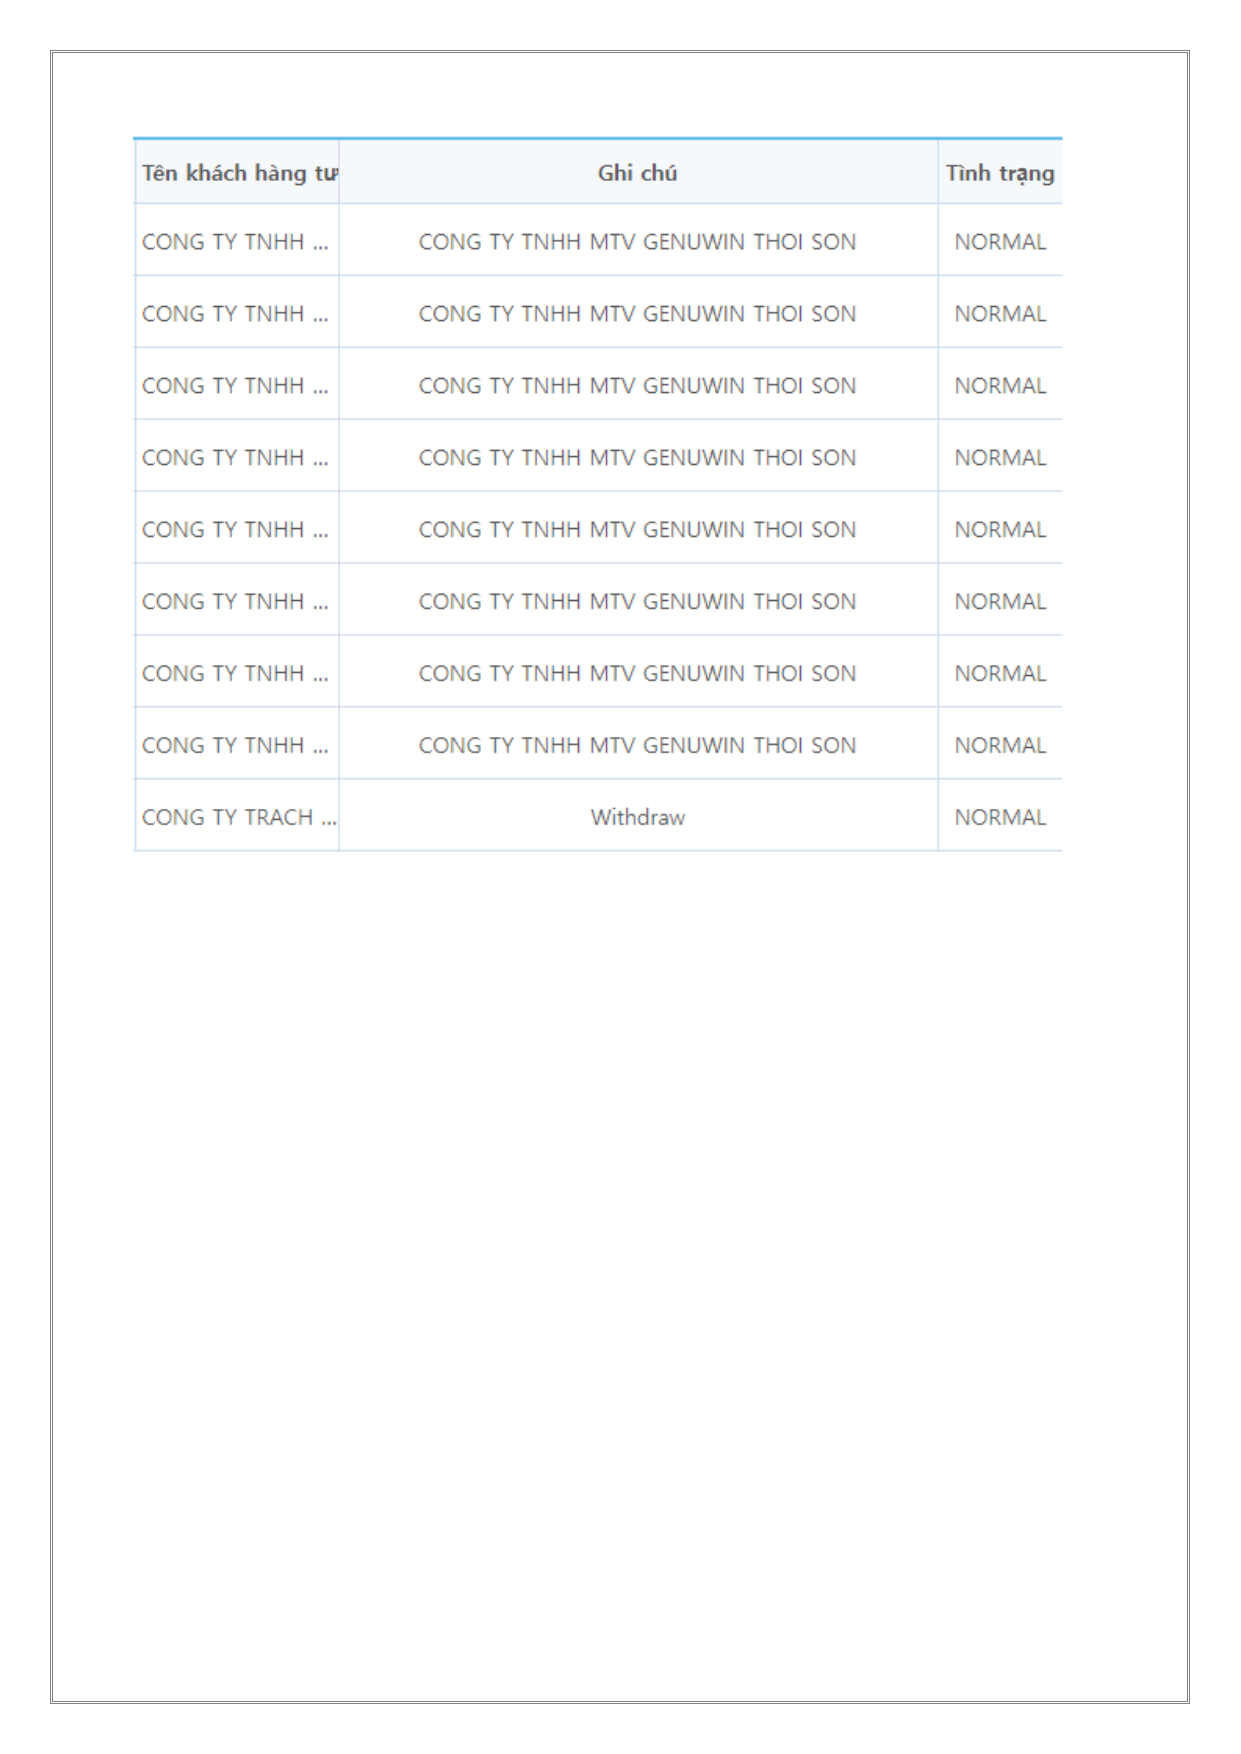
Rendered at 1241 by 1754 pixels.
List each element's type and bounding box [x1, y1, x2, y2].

picture [132, 134, 1066, 858]
